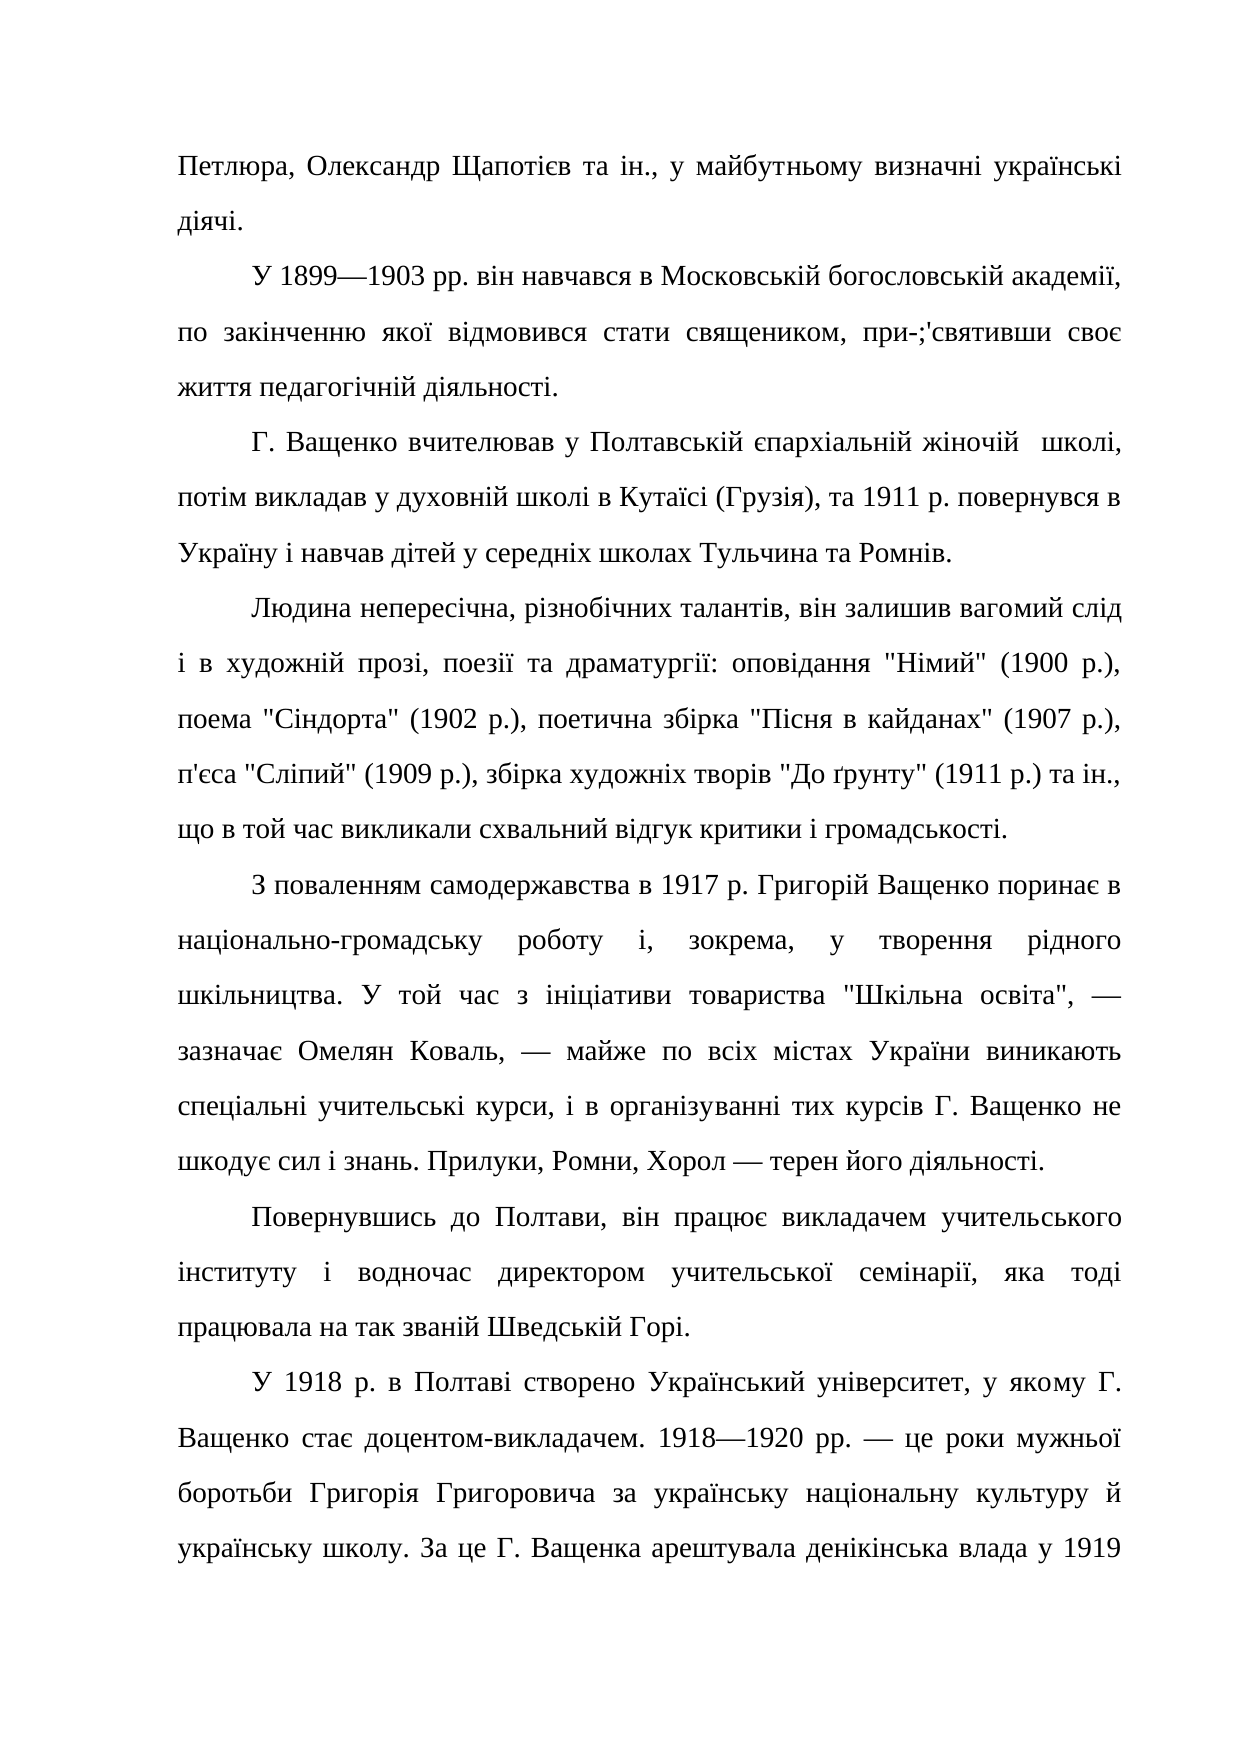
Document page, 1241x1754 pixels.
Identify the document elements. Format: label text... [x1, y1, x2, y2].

text Повернувшись до Полтави, він працює викладачем учительського інституту і водночас директором учительської семінарії, яка тоді працювала на так званій Шведській Горі. [177, 1199, 1122, 1343]
text Людина непересічна, різнобічних талантів, він залишив вагомий слід і в художній прозі, поезії та драматургії: оповідання "Німий" (1900 р.), поема "Сіндорта" (1902 р.), поетична збірка "Пісня в кайданах" (1907 р.), п'єса "Сліпий" (1909 р.), збірка художніх творів "До ґрунту" (1911 р.) та ін., що в той час викликали схвальний відгук критики і громадськості. [177, 590, 1122, 845]
text У 1899—1903 рр. він навчався в Московській богословській академії, по закінченню якої відмовився стати священиком, при-;'святивши своє життя педагогічній діяльності. [177, 258, 1122, 402]
text З поваленням самодержавства в 1917 р. Григорій Ващенко поринає в національно-громадську роботу і, зокрема, у творення рідного шкільництва. У той час з ініціативи товариства "Шкільна освіта", — зазначає Омелян Коваль, — майже по всіх містах України виникають спеціальні учительські курси, і в організуванні тих курсів Г. Ващенко не шкодує сил і знань. Прилуки, Ромни, Хорол — терен його діяльності. [177, 867, 1122, 1177]
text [177, 148, 1122, 237]
text Г. Ващенко вчителював у Полтавській єпархіальній жіночій школі, потім викладав у духовній школі в Кутаїсі (Грузія), та 1911 р. повернувся в Україну і навчав дітей у середніх школах Тульчина та Ромнів. [177, 424, 1122, 568]
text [177, 1364, 1122, 1564]
